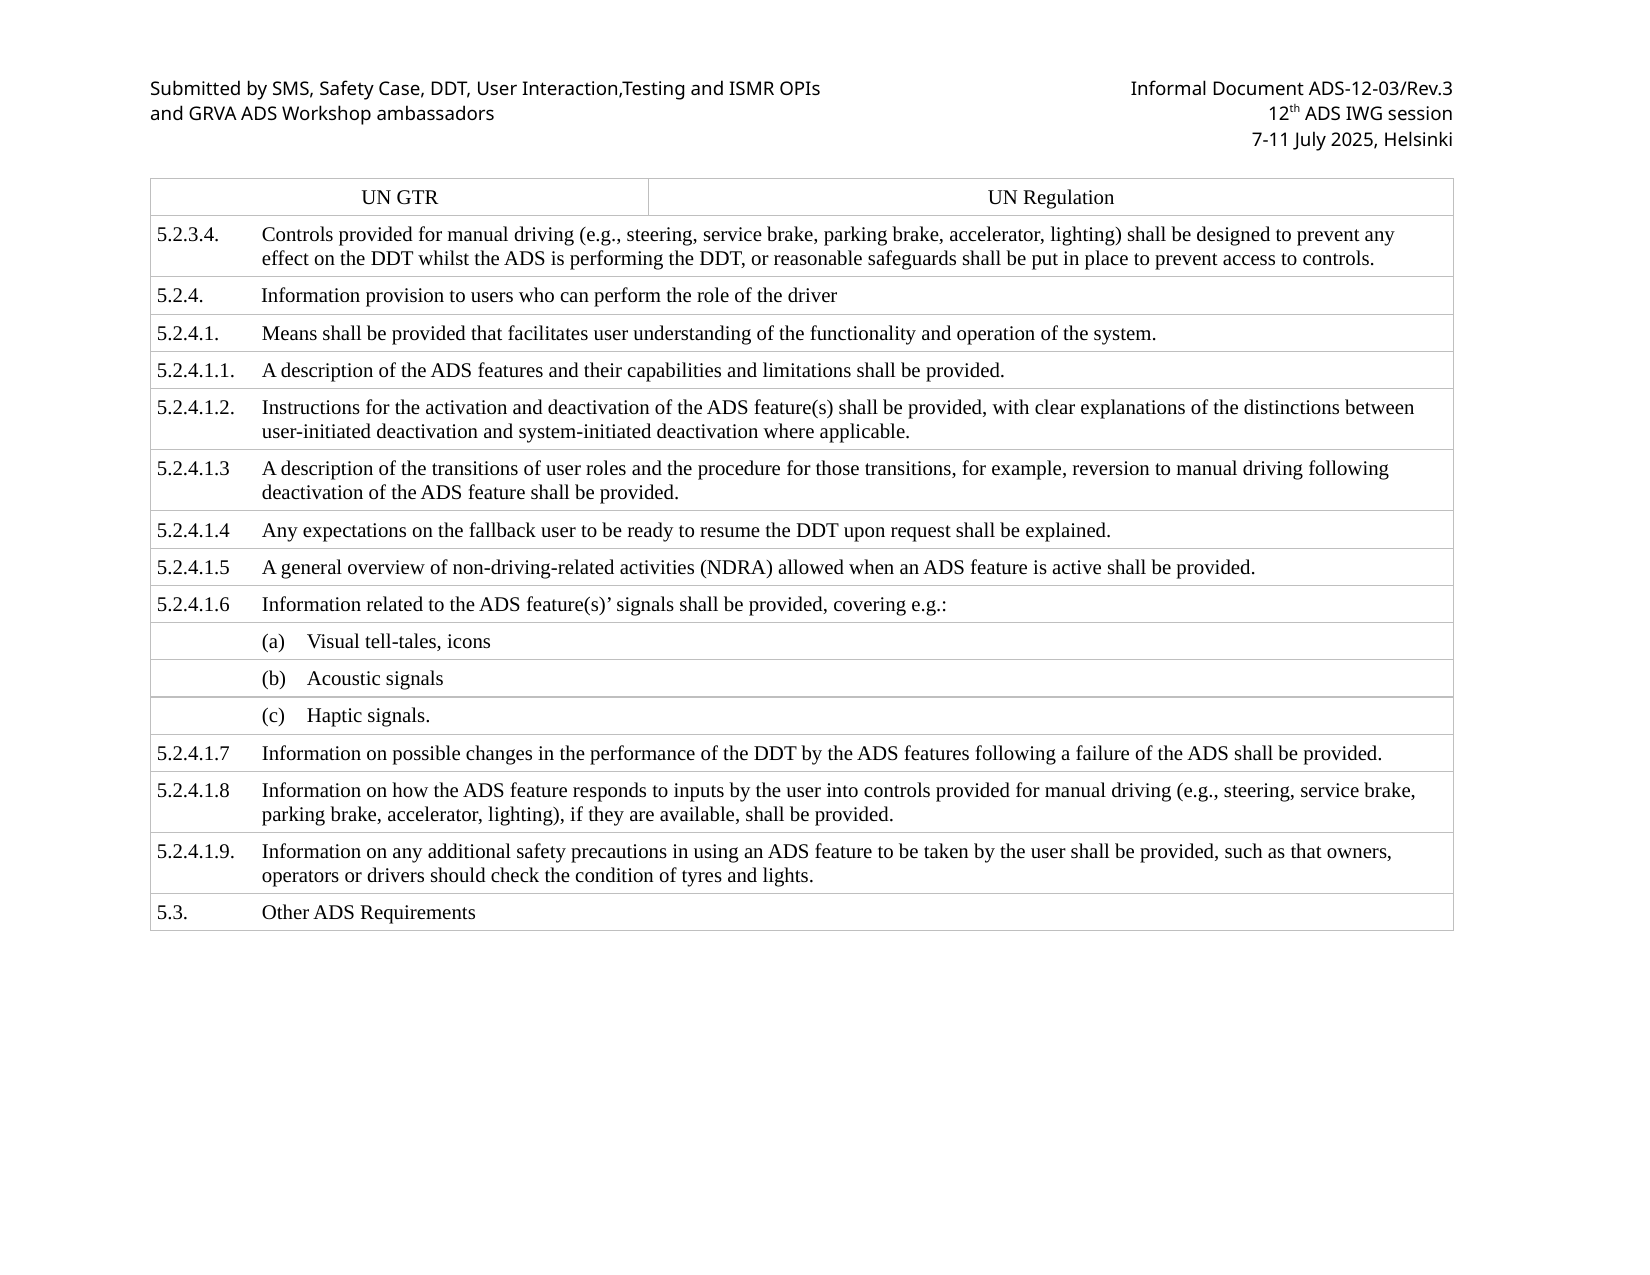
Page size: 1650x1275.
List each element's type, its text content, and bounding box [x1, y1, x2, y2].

table_cell 5.2.4.1.6 Information related to the ADS feature(s)’ signals shall be provided, covering e.g.: [151, 586, 1453, 622]
table_cell (c) Haptic signals. [151, 698, 1453, 733]
table_cell 5.2.4. Information provision to users who can perform the role of the driver [151, 277, 1453, 313]
table_cell 5.2.4.1. Means shall be provided that facilitates user understanding of the functionality and operation of the system. [151, 315, 1453, 351]
table_cell 5.2.4.1.9. Information on any additional safety precautions in using an ADS feature to be taken by the user shall be provided, such as that owners, operators or drivers should check the condition of tyres and lights. [151, 833, 1453, 893]
table_cell (b) Acoustic signals [151, 660, 1453, 696]
table_cell 5.2.4.1.4 Any expectations on the fallback user to be ready to resume the DDT upon request shall be explained. [151, 511, 1453, 548]
table_cell 5.2.4.1.8 Information on how the ADS feature responds to inputs by the user into controls provided for manual driving (e.g., steering, service brake, parking brake, accelerator, lighting), if they are available, shall be provided. [151, 772, 1453, 832]
table_cell 5.2.4.1.7 Information on possible changes in the performance of the DDT by the ADS features following a failure of the ADS shall be provided. [151, 735, 1453, 771]
table_cell 5.2.4.1.1. A description of the ADS features and their capabilities and limitations shall be provided. [151, 352, 1453, 388]
table_cell 5.2.3.4. Controls provided for manual driving (e.g., steering, service brake, parking brake, accelerator, lighting) shall be designed to prevent any effect on the DDT whilst the ADS is performing the DDT, or reasonable safeguards shall be put in place to prevent access to controls. [151, 216, 1453, 276]
table_cell 5.2.4.1.3 A description of the transitions of user roles and the procedure for those transitions, for example, reversion to manual driving following deactivation of the ADS feature shall be provided. [151, 450, 1453, 510]
table_header UN Regulation [649, 179, 1453, 215]
table_cell 5.2.4.1.5 A general overview of non-driving-related activities (NDRA) allowed when an ADS feature is active shall be provided. [151, 549, 1453, 585]
table_cell (a) Visual tell-tales, icons [151, 623, 1453, 659]
table_cell 5.3. Other ADS Requirements [151, 894, 1453, 930]
table_cell 5.2.4.1.2. Instructions for the activation and deactivation of the ADS feature(s) shall be provided, with clear explanations of the distinctions between user-initiated deactivation and system-initiated deactivation where applicable. [151, 389, 1453, 449]
table_header UN GTR [151, 179, 648, 215]
